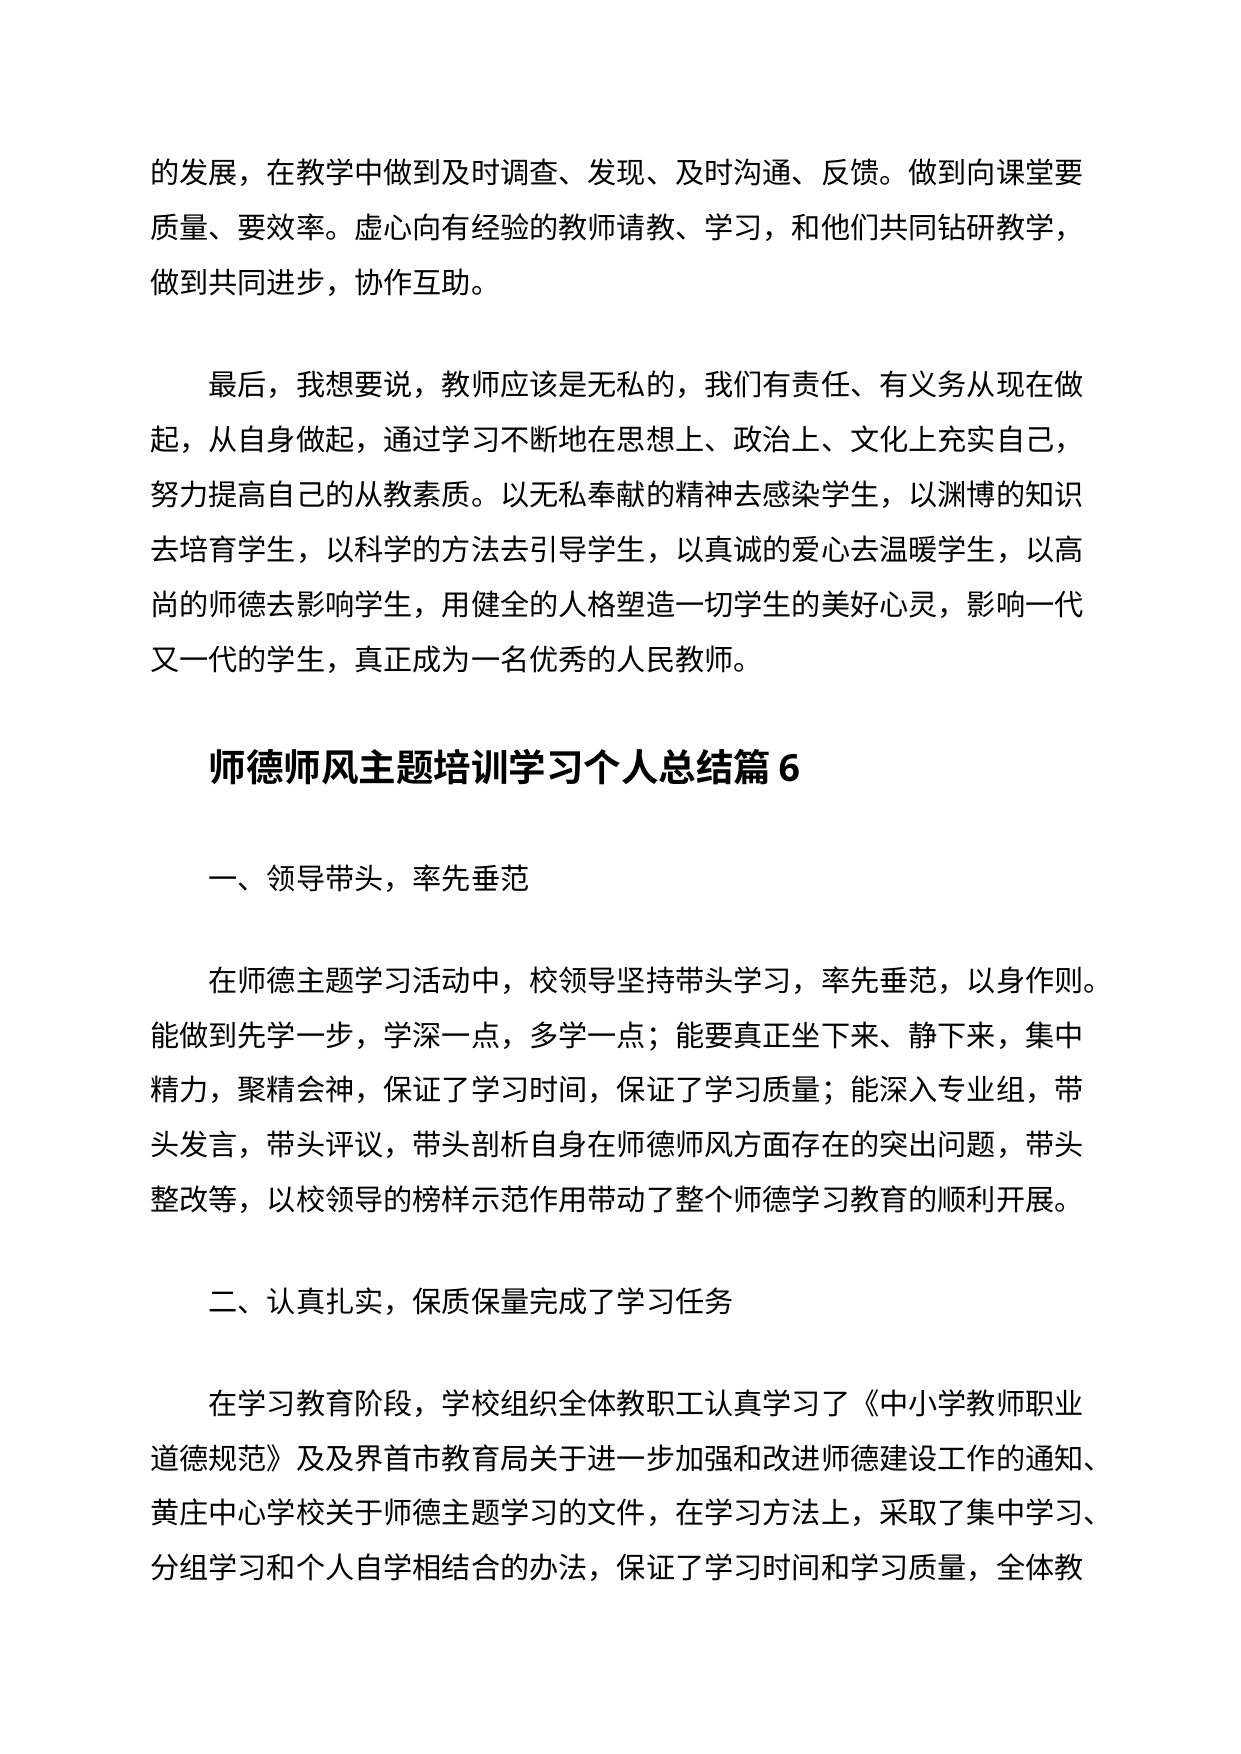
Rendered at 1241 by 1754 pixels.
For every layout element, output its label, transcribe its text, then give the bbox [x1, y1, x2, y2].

text 在师德主题学习活动中，校领导坚持带头学习，率先垂范，以身作则。能做到先学一步，学深一点，多学一点；能要真正坐下来、静下来，集中精力，聚精会神，保证了学习时间，保证了学习质量；能深入专业组，带头发言，带头评议，带头剖析自身在师德师风方面存在的突出问题，带头整改等，以校领导的榜样示范作用带动了整个师德学习教育的顺利开展。 [150, 957, 1090, 1219]
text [150, 1380, 1090, 1587]
text 最后，我想要说，教师应该是无私的，我们有责任、有义务从现在做起，从自身做起，通过学习不断地在思想上、政治上、文化上充实自己，努力提高自己的从教素质。以无私奉献的精神去感染学生，以渊博的知识去培育学生，以科学的方法去引导学生，以真诚的爱心去温暖学生，以高尚的师德去影响学生，用健全的人格塑造一切学生的美好心灵，影响一代又一代的学生，真正成为一名优秀的人民教师。 [150, 362, 1090, 678]
text 师德师风主题培训学习个人总结篇6 [150, 738, 1090, 792]
text 二、认真扎实，保质保量完成了学习任务 [150, 1278, 1090, 1321]
text 一、领导带头，率先垂范 [150, 855, 1090, 898]
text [150, 150, 1090, 302]
